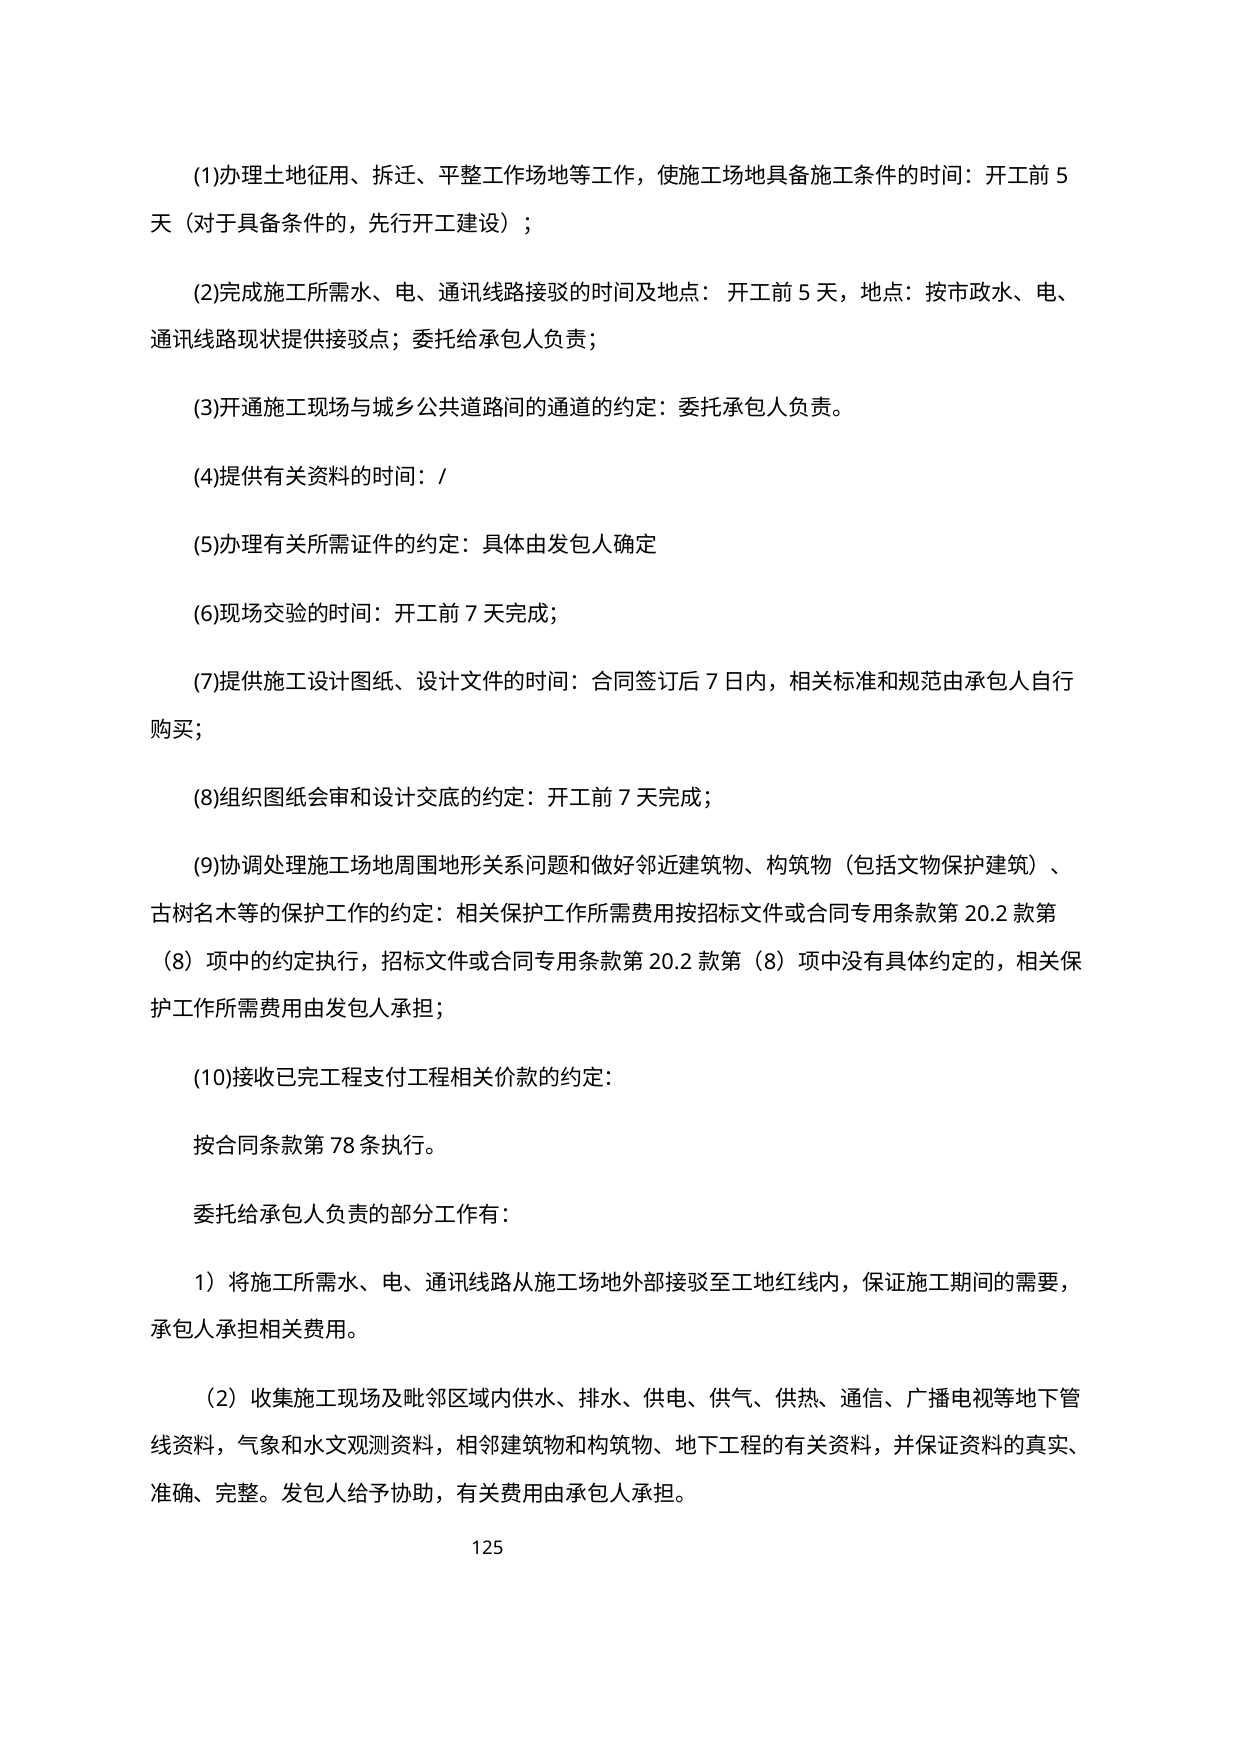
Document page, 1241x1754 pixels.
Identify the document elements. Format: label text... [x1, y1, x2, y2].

text （2）收集施工现场及毗邻区域内供水、排水、供电、供气、供热、通信、广播电视等地下管线资料，气象和水文观测资料，相邻建筑物和构筑物、地下工程的有关资料，并保证资料的真实、准确、完整。发包人给予协助，有关费用由承包人承担。 [150, 1381, 1092, 1508]
text (2)完成施工所需水、电、通讯线路接驳的时间及地点： 开工前 5 天，地点：按市政水、电、通讯线路现状提供接驳点；委托给承包人负责； [150, 274, 1092, 354]
text 委托给承包人负责的部分工作有： [150, 1197, 1092, 1228]
text (1)办理土地征用、拆迁、平整工作场地等工作，使施工场地具备施工条件的时间：开工前 5 天（对于具备条件的，先行开工建设）； [150, 158, 1092, 238]
text (4)提供有关资料的时间：/ [150, 459, 1092, 491]
text (6)现场交验的时间：开工前 7 天完成； [150, 596, 1092, 627]
text (10)接收已完工程支付工程相关价款的约定： [150, 1060, 1092, 1091]
text (5)办理有关所需证件的约定：具体由发包人确定 [150, 527, 1092, 559]
text (9)协调处理施工场地周围地形关系问题和做好邻近建筑物、构筑物（包括文物保护建筑）、古树名木等的保护工作的约定：相关保护工作所需费用按招标文件或合同专用条款第 20.2 款第（8）项中的约定执行，招标文件或合同专用条款第 20.2 款第（8）项中没有具体约定的，相关保护工作所需费用由发包人承担； [150, 848, 1092, 1023]
text (7)提供施工设计图纸、设计文件的时间：合同签订后 7 日内，相关标准和规范由承包人自行购买； [150, 664, 1092, 743]
text (8)组织图纸会审和设计交底的约定：开工前 7 天完成； [150, 780, 1092, 812]
text 按合同条款第 78条执行。 [150, 1128, 1092, 1160]
text 1）将施工所需水、电、通讯线路从施工场地外部接驳至工地红线内，保证施工期间的需要，承包人承担相关费用。 [150, 1265, 1092, 1344]
text (3)开通施工现场与城乡公共道路间的通道的约定：委托承包人负责。 [150, 390, 1092, 422]
